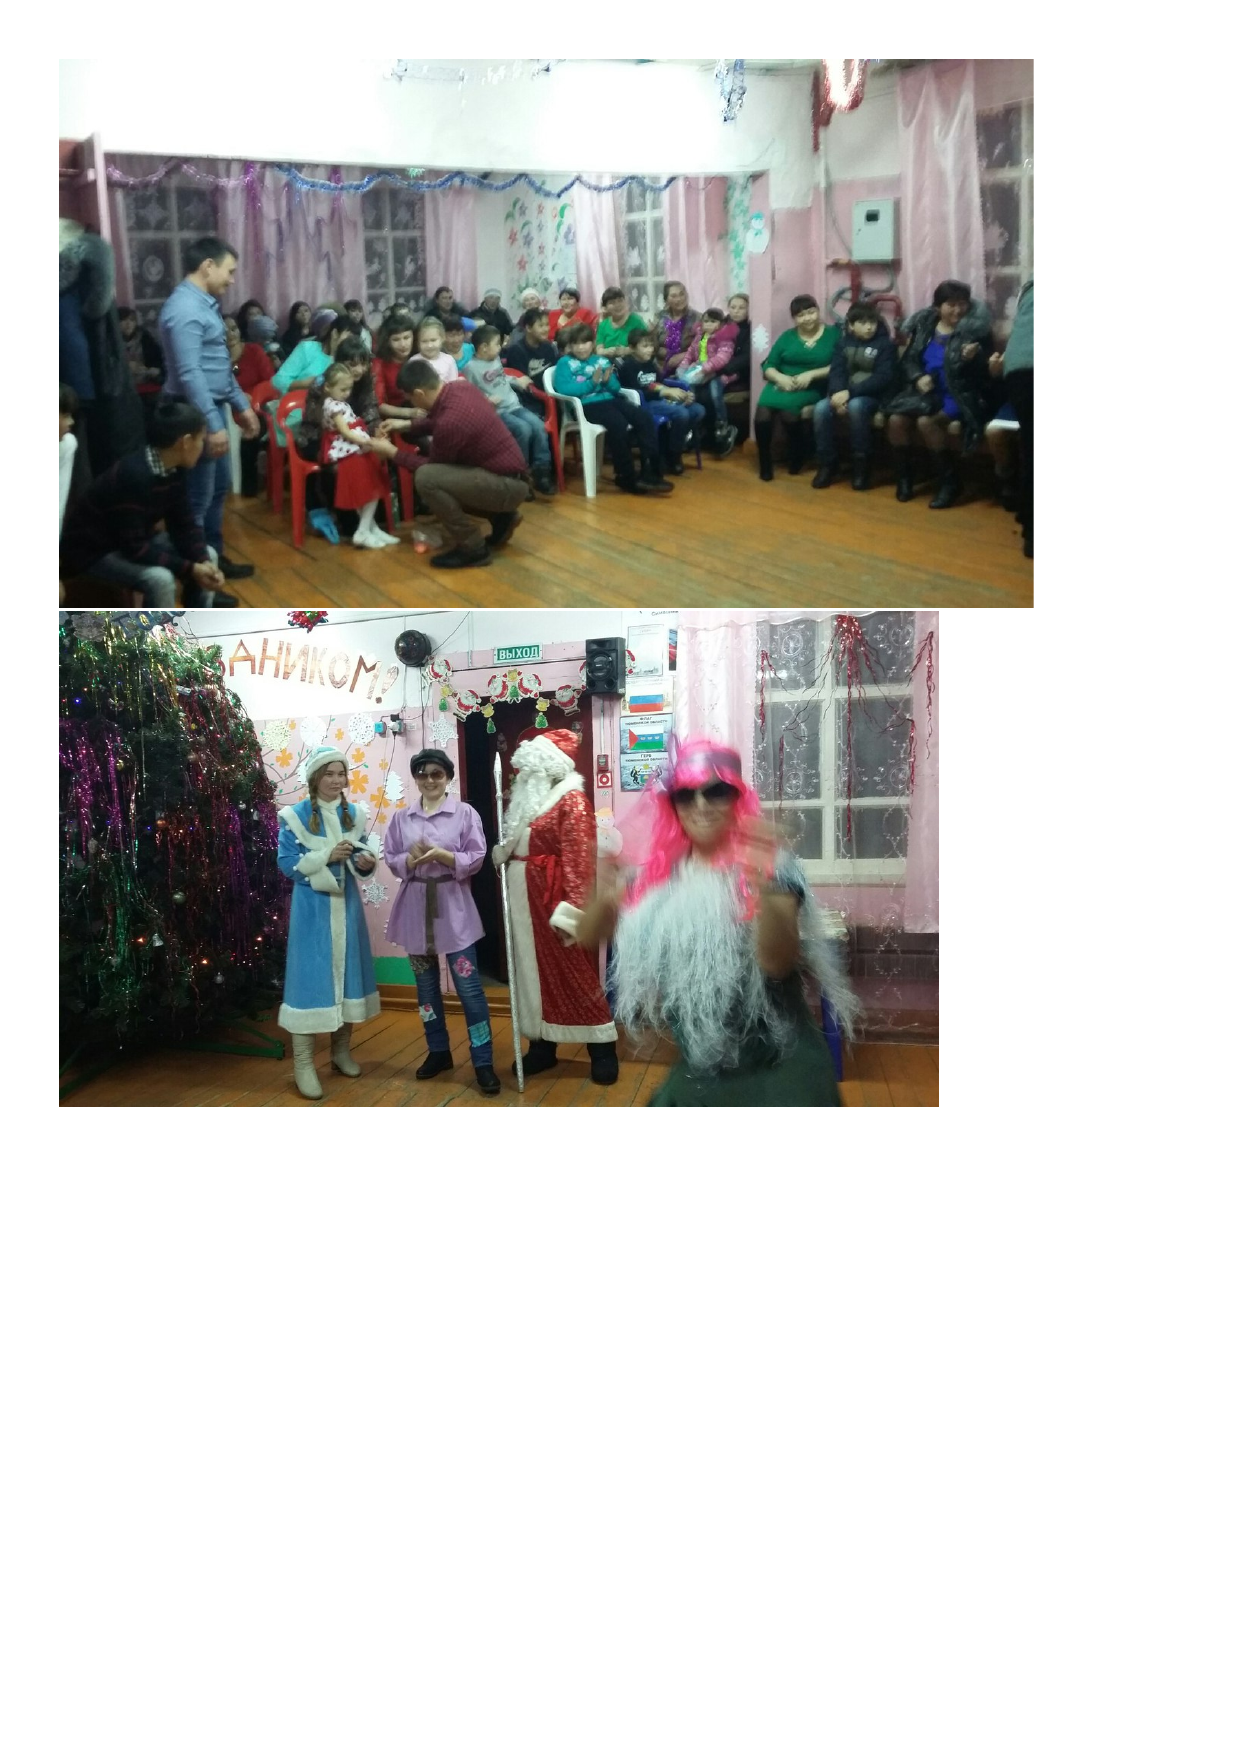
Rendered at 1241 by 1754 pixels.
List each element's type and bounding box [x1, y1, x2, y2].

picture [59, 611, 939, 1107]
picture [59, 59, 1034, 608]
